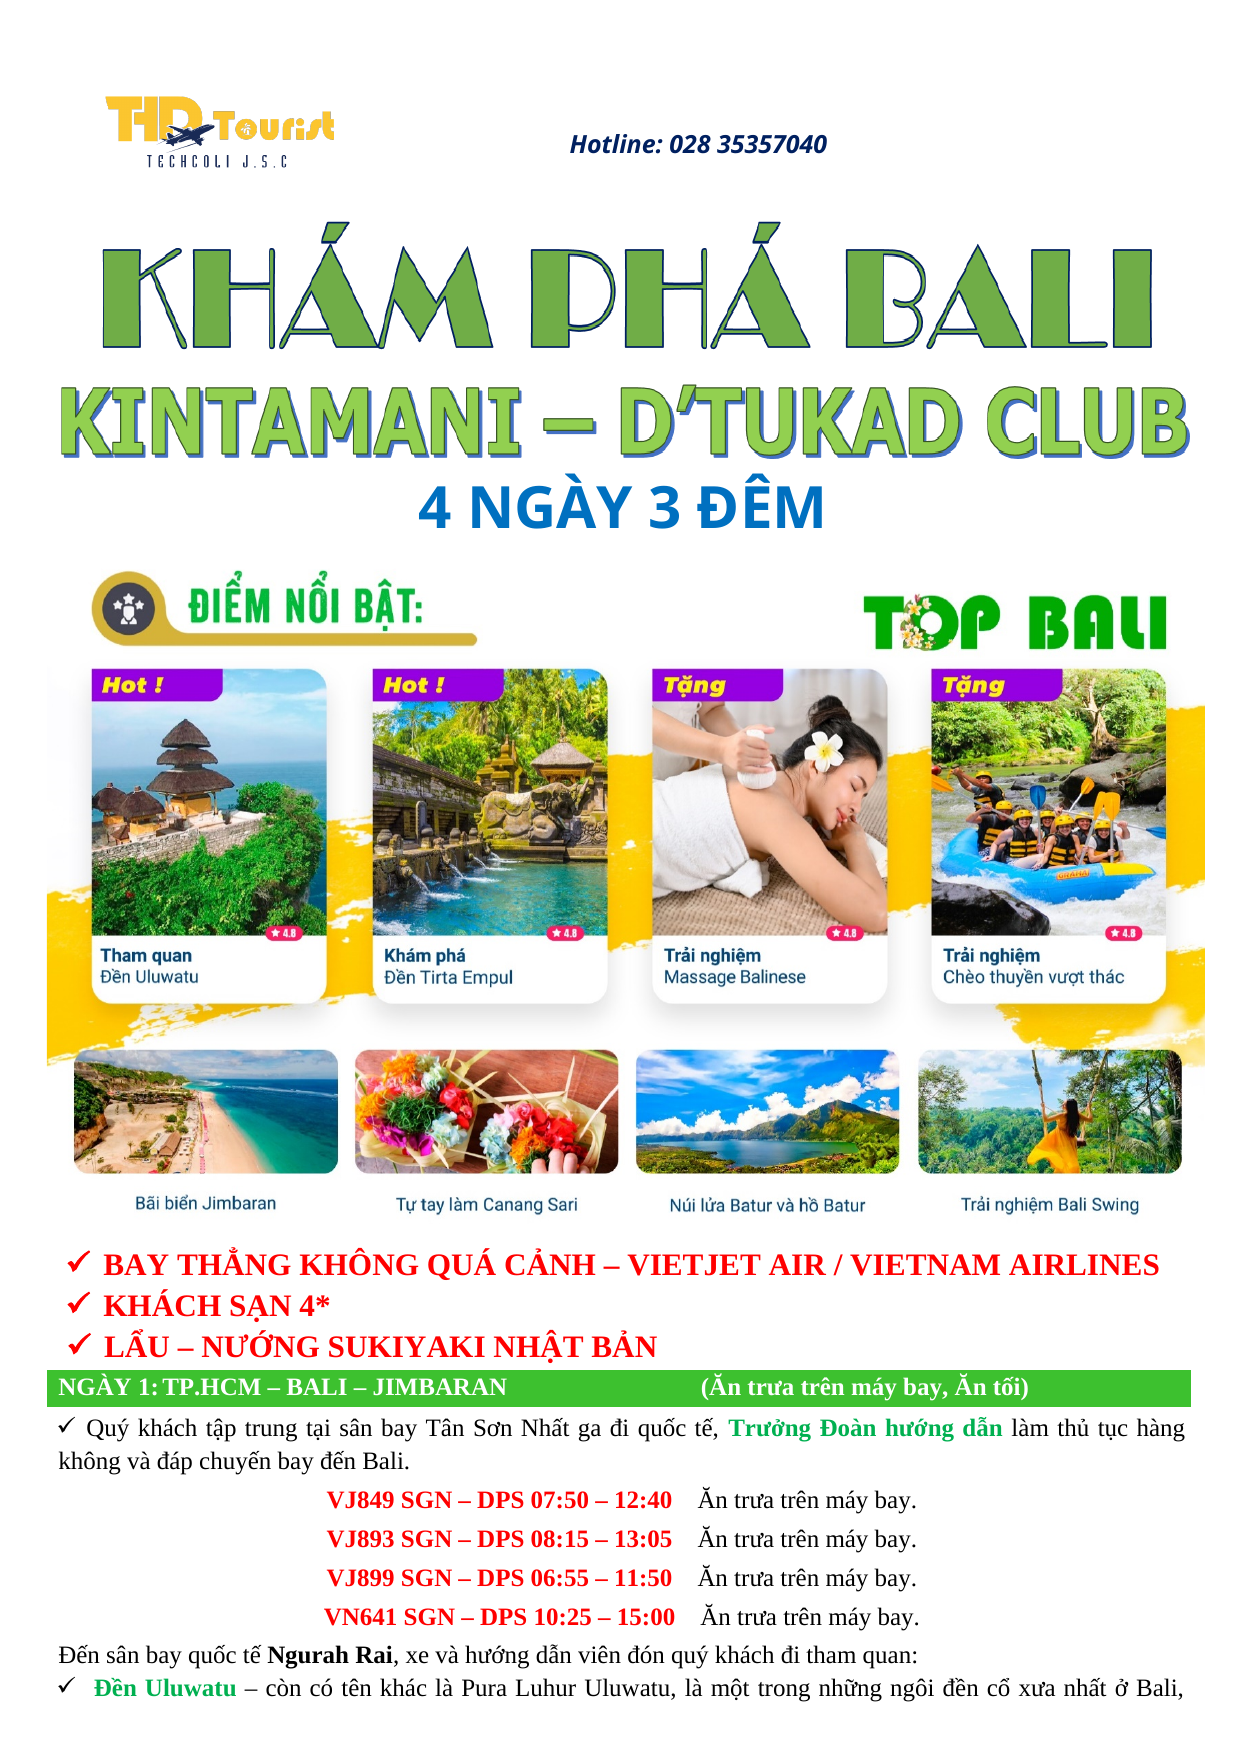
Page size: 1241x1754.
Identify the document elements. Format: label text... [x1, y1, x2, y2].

list KHÁCH SẠN 4* [66, 1287, 1191, 1323]
table_cell VJ893 SGN – DPS 08:15 – 13:05 Ăn trưa trên máy bay. [47, 1518, 1191, 1556]
table_cell VN641 SGN – DPS 10:25 – 15:00 Ăn trưa trên máy bay. [47, 1595, 1191, 1634]
table_header TP.HCM – BALI – JIMBARAN (Ăn trưa trên máy bay, Ăn tối) [162, 1370, 1191, 1407]
list BAY THẲNG KHÔNG QUÁ CẢNH – VIETJET AIR / VIETNAM AIRLINES [66, 1246, 1191, 1282]
table_cell Quý khách tập trung tại sân bay Tân Sơn Nhất ga đi quốc tế, Trưởng Đoàn hướng dẫn làm thủ tục hàng không và đáp chuyến bay đến Bali. [47, 1407, 1191, 1479]
picture [46, 558, 1205, 1246]
list LẨU – NƯỚNG SUKIYAKI NHẬT BẢN [66, 1328, 1191, 1364]
picture [51, 214, 1195, 467]
table_header NGÀY 1: [47, 1370, 162, 1407]
table_cell VJ899 SGN – DPS 06:55 – 11:50 Ăn trưa trên máy bay. [47, 1556, 1191, 1595]
table_cell VJ849 SGN – DPS 07:50 – 12:40 Ăn trưa trên máy bay. [47, 1479, 1191, 1518]
text 4 NGÀY 3 ĐÊM [47, 466, 1199, 546]
picture [96, 87, 338, 173]
